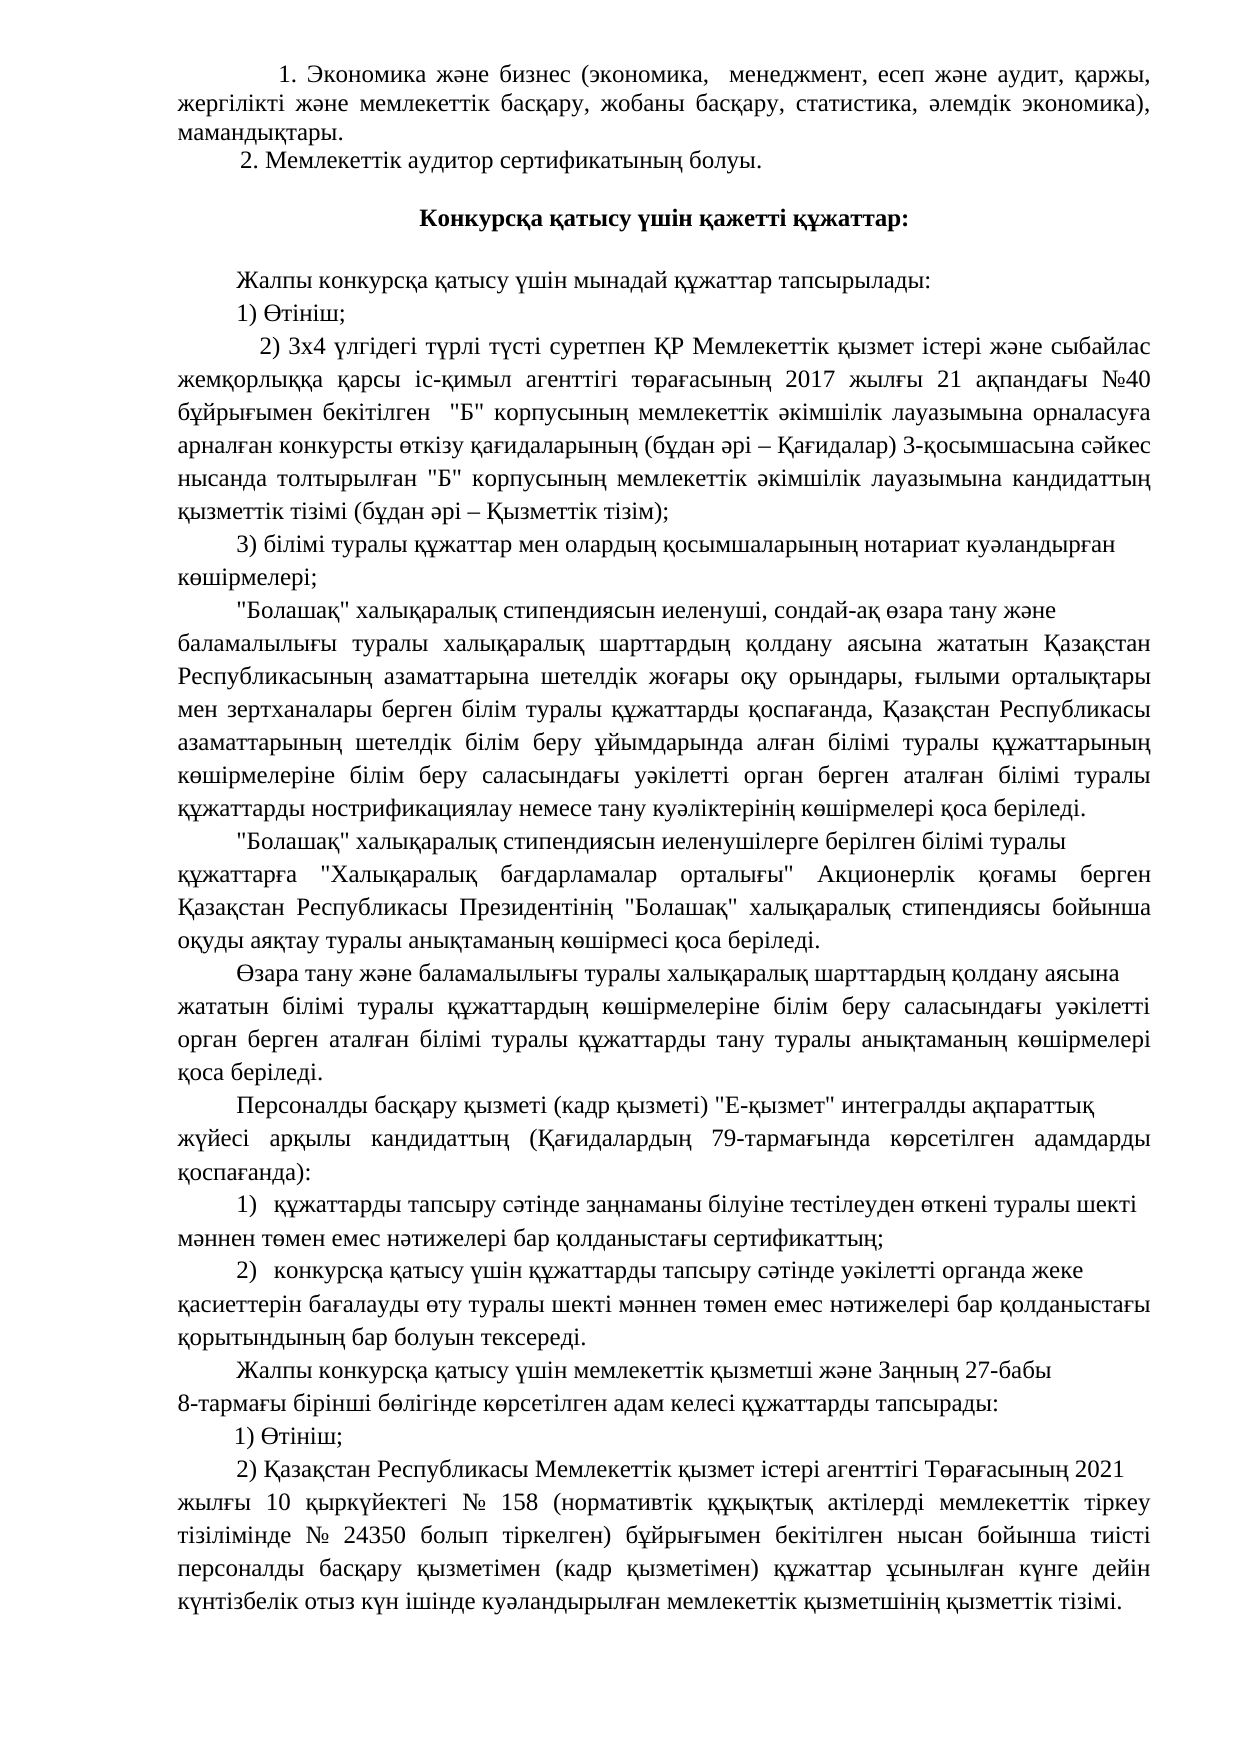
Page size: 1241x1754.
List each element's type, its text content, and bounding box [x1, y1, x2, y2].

text Жалпы конкурсқа қатысу үшін мемлекеттік қызметші және Заңның 27-бабы [236, 1355, 1152, 1383]
text көшірмелері; [177, 562, 1152, 591]
text Персоналды басқару қызметі (кадр қызметі) "Е-қызмет" интегралды ақпараттық [236, 1091, 1152, 1119]
text жүйесі арқылы кандидаттың (Қағидалардың 79-тармағында көрсетілген адамдарды қоспағанда): [177, 1123, 1152, 1185]
text Конкурсқа қатысу үшін қажетті құжаттар: [177, 203, 1152, 232]
text Жалпы конкурсқа қатысу үшін мынадай құжаттар тапсырылады: [236, 265, 1152, 293]
text 1) Өтініш; [236, 298, 1152, 326]
text құжаттарға "Халықаралық бағдарламалар орталығы" Акционерлік қоғамы берген Қазақстан Республикасы Президентінің "Болашақ" халықаралық стипендиясы бойынша оқуды аяқтау туралы анықтаманың көшірмесі қоса беріледі. [177, 859, 1152, 954]
text мәннен төмен емес нәтижелері бар қолданыстағы сертификаттың; [177, 1223, 1152, 1251]
text 2) Қазақстан Республикасы Мемлекеттік қызмет істері агенттігі Төрағасының 2021 [236, 1454, 1152, 1482]
text 1. Экономика және бизнес (экономика, менеджмент, есеп және аудит, қаржы, жергілікті және мемлекеттік басқару, жобаны басқару, статистика, әлемдік экономика), мамандықтары. [177, 59, 1152, 145]
text жылғы 10 қыркүйектегі № 158 (нормативтік құқықтық актілерді мемлекеттік тіркеу тізілімінде № 24350 болып тіркелген) бұйрығымен бекітілген нысан бойынша тиісті персоналды басқару қызметімен (кадр қызметімен) құжаттар ұсынылған күнге дейін күнтізбелік отыз күн ішінде куәландырылған мемлекеттік қызметшінің қызметтік тізімі. [177, 1487, 1152, 1614]
text баламалылығы туралы халықаралық шарттардың қолдану аясына жататын Қазақстан Республикасының азаматтарына шетелдік жоғары оқу орындары, ғылыми орталықтары мен зертханалары берген білім туралы құжаттарды қоспағанда, Қазақстан Республикасы азаматтарының шетелдік білім беру ұйымдарында алған білімі туралы құжаттарының көшірмелеріне білім беру саласындағы уәкілетті орган берген аталған білімі туралы құжаттарды нострификациялау немесе тану куәліктерінің көшірмелері қоса беріледі. [177, 628, 1152, 822]
list құжаттарды тапсыру сәтінде заңнаманы білуіне тестілеуден өткені туралы шекті [236, 1189, 1152, 1218]
text 8-тармағы бірінші бөлігінде көрсетілген адам келесі құжаттарды тапсырады: [177, 1388, 1152, 1416]
text Өзара тану және баламалылығы туралы халықаралық шарттардың қолдану аясына [236, 958, 1152, 987]
text "Болашақ" халықаралық стипендиясын иеленуші, сондай-ақ өзара тану және [236, 595, 1152, 624]
text жататын білімі туралы құжаттардың көшірмелеріне білім беру саласындағы уәкілетті орган берген аталған білімі туралы құжаттарды тану туралы анықтаманың көшірмелері қоса беріледі. [177, 991, 1152, 1086]
text 1) Өтініш; [177, 1421, 1152, 1449]
text 3) білімі туралы құжаттар мен олардың қосымшаларының нотариат куәландырған [236, 529, 1152, 558]
list конкурсқа қатысу үшін құжаттарды тапсыру сәтінде уәкілетті органда жеке [236, 1256, 1152, 1284]
text 2) 3х4 үлгідегі түрлі түсті суретпен ҚР Мемлекеттік қызмет істері және сыбайлас жемқорлыққа қарсы іс-қимыл агенттігі төрағасының 2017 жылғы 21 ақпандағы №40 бұйрығымен бекітілген "Б" корпусының мемлекеттік әкімшілік лауазымына орналасуға арналған конкурсты өткізу қағидаларының (бұдан әрі – Қағидалар) 3-қосымшасына сәйкес нысанда толтырылған "Б" корпусының мемлекеттік әкімшілік лауазымына кандидаттың қызметтік тізімі (бұдан әрі – Қызметтік тізім); [177, 331, 1152, 525]
text 2. Мемлекеттік аудитор сертификатының болуы. [177, 145, 1152, 174]
text "Болашақ" халықаралық стипендиясын иеленушілерге берілген білімі туралы [236, 826, 1152, 855]
text қасиеттерін бағалауды өту туралы шекті мәннен төмен емес нәтижелері бар қолданыстағы қорытындының бар болуын тексереді. [177, 1289, 1152, 1350]
